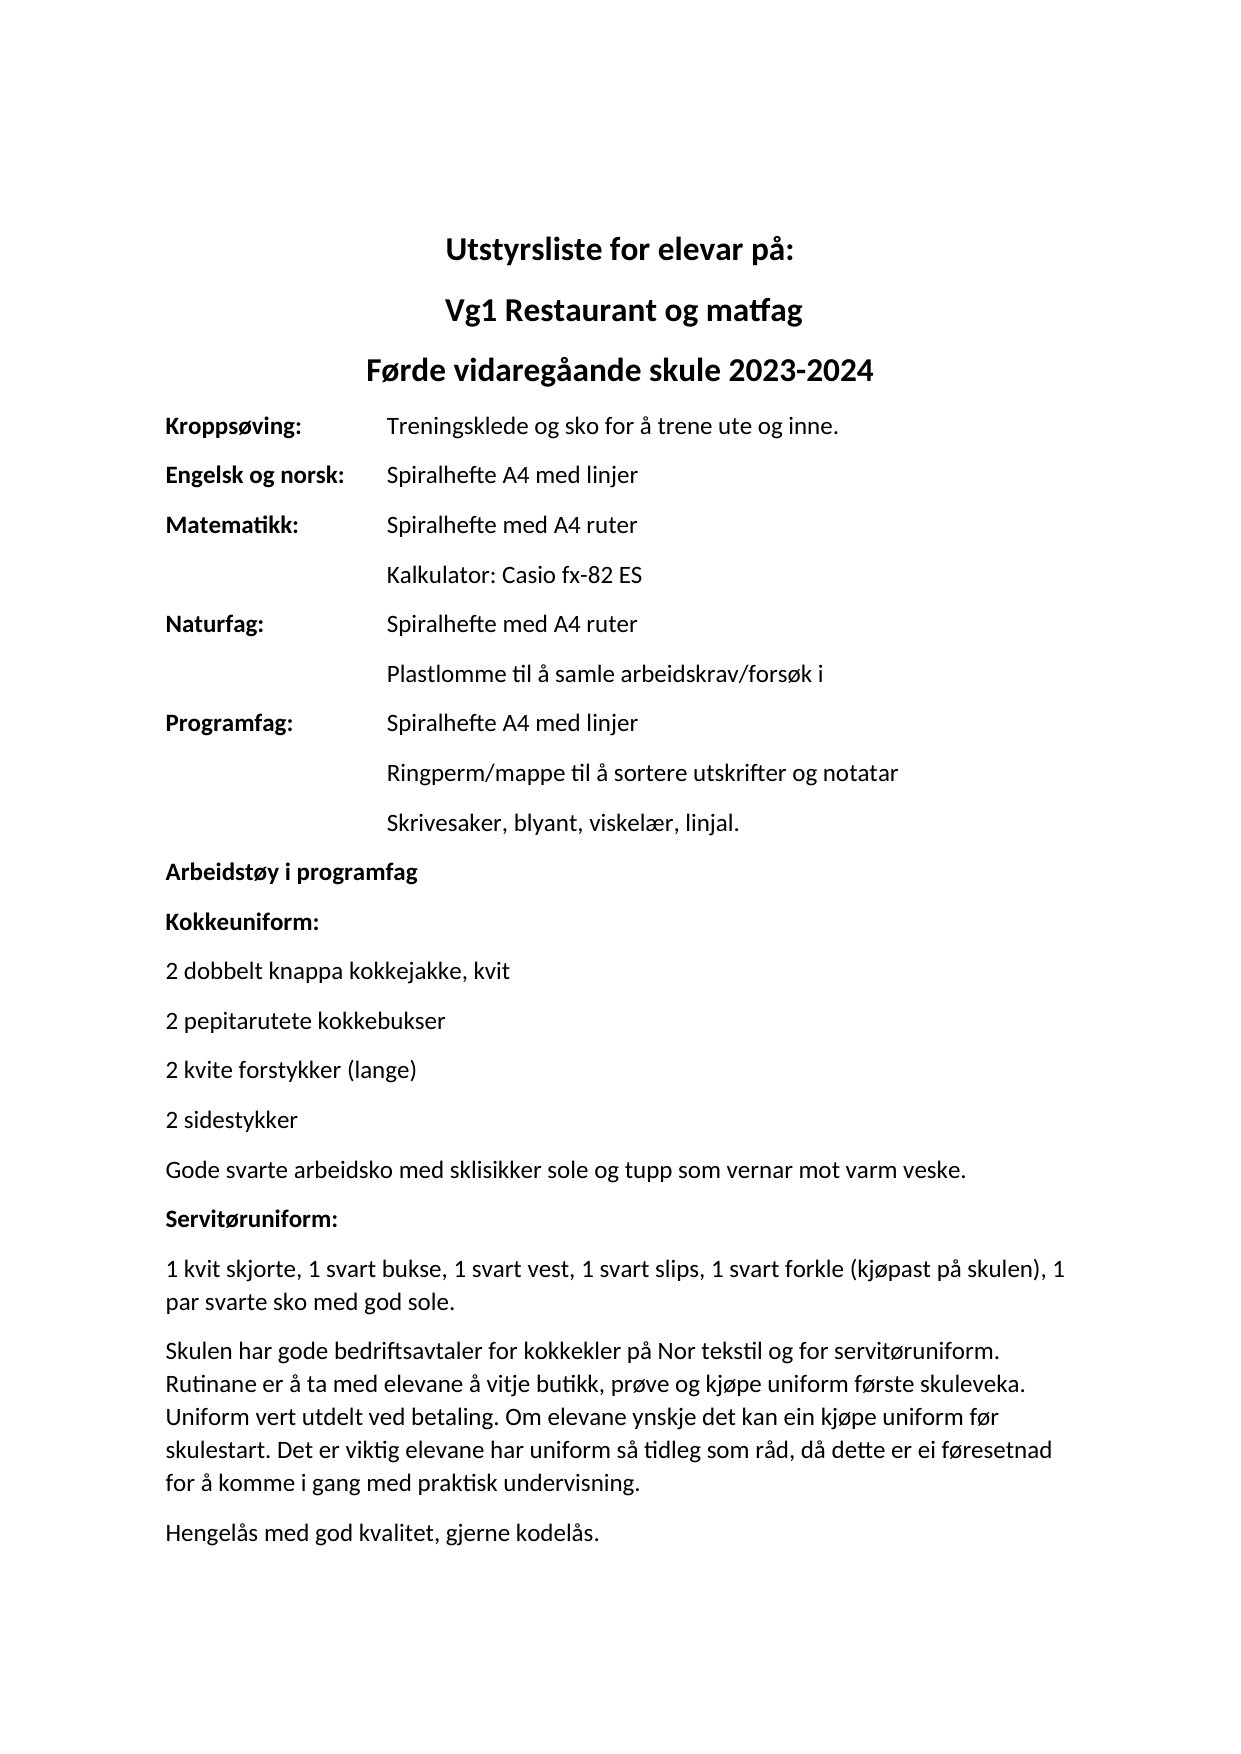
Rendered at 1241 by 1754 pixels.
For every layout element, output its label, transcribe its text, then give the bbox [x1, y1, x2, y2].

text Kroppsøving: Treningsklede og sko for å trene ute og inne. [165, 410, 1075, 441]
text Gode svarte arbeidsko med sklisikker sole og tupp som vernar mot varm veske. [165, 1154, 1075, 1184]
text Engelsk og norsk: Spiralhefte A4 med linjer [165, 459, 1075, 490]
text Plastlomme til å samle arbeidskrav/forsøk i [165, 658, 1075, 688]
text Kalkulator: Casio fx-82 ES [165, 559, 1075, 589]
text Ringperm/mappe til å sortere utskrifter og notatar [165, 757, 1075, 788]
text Naturfag: Spiralhefte med A4 ruter [165, 608, 1075, 639]
text 2 kvite forstykker (lange) [165, 1054, 1075, 1085]
text Hengelås med god kvalitet, gjerne kodelås. [165, 1517, 1075, 1547]
text Skulen har gode bedriftsavtaler for kokkekler på Nor tekstil og for servitøruniform. Rutinane er å ta med elevane å vitje butikk, prøve og kjøpe uniform første skuleveka. Uniform vert utdelt ved betaling. Om elevane ynskje det kan ein kjøpe uniform før skulestart. Det er viktig elevane har uniform så tidleg som råd, då dette er ei føresetnad for å komme i gang med praktisk undervisning. [165, 1335, 1075, 1498]
text 2 pepitarutete kokkebukser [165, 1005, 1075, 1036]
text Kokkeuniform: [165, 906, 1075, 936]
text Arbeidstøy i programfag [165, 856, 1075, 887]
text Matematikk: Spiralhefte med A4 ruter [165, 509, 1075, 540]
text Vg1 Restaurant og matfag [165, 289, 1075, 329]
text 1 kvit skjorte, 1 svart bukse, 1 svart vest, 1 svart slips, 1 svart forkle (kjøpast på skulen), 1 par svarte sko med god sole. [165, 1253, 1075, 1316]
text Programfag: Spiralhefte A4 med linjer [165, 707, 1075, 738]
text Førde vidaregåande skule 2023-2024 [165, 349, 1075, 390]
text Skrivesaker, blyant, viskelær, linjal. [165, 807, 1075, 837]
text 2 sidestykker [165, 1104, 1075, 1135]
text Servitøruniform: [165, 1203, 1075, 1234]
text 2 dobbelt knappa kokkejakke, kvit [165, 955, 1075, 986]
text Utstyrsliste for elevar på: [165, 228, 1075, 269]
